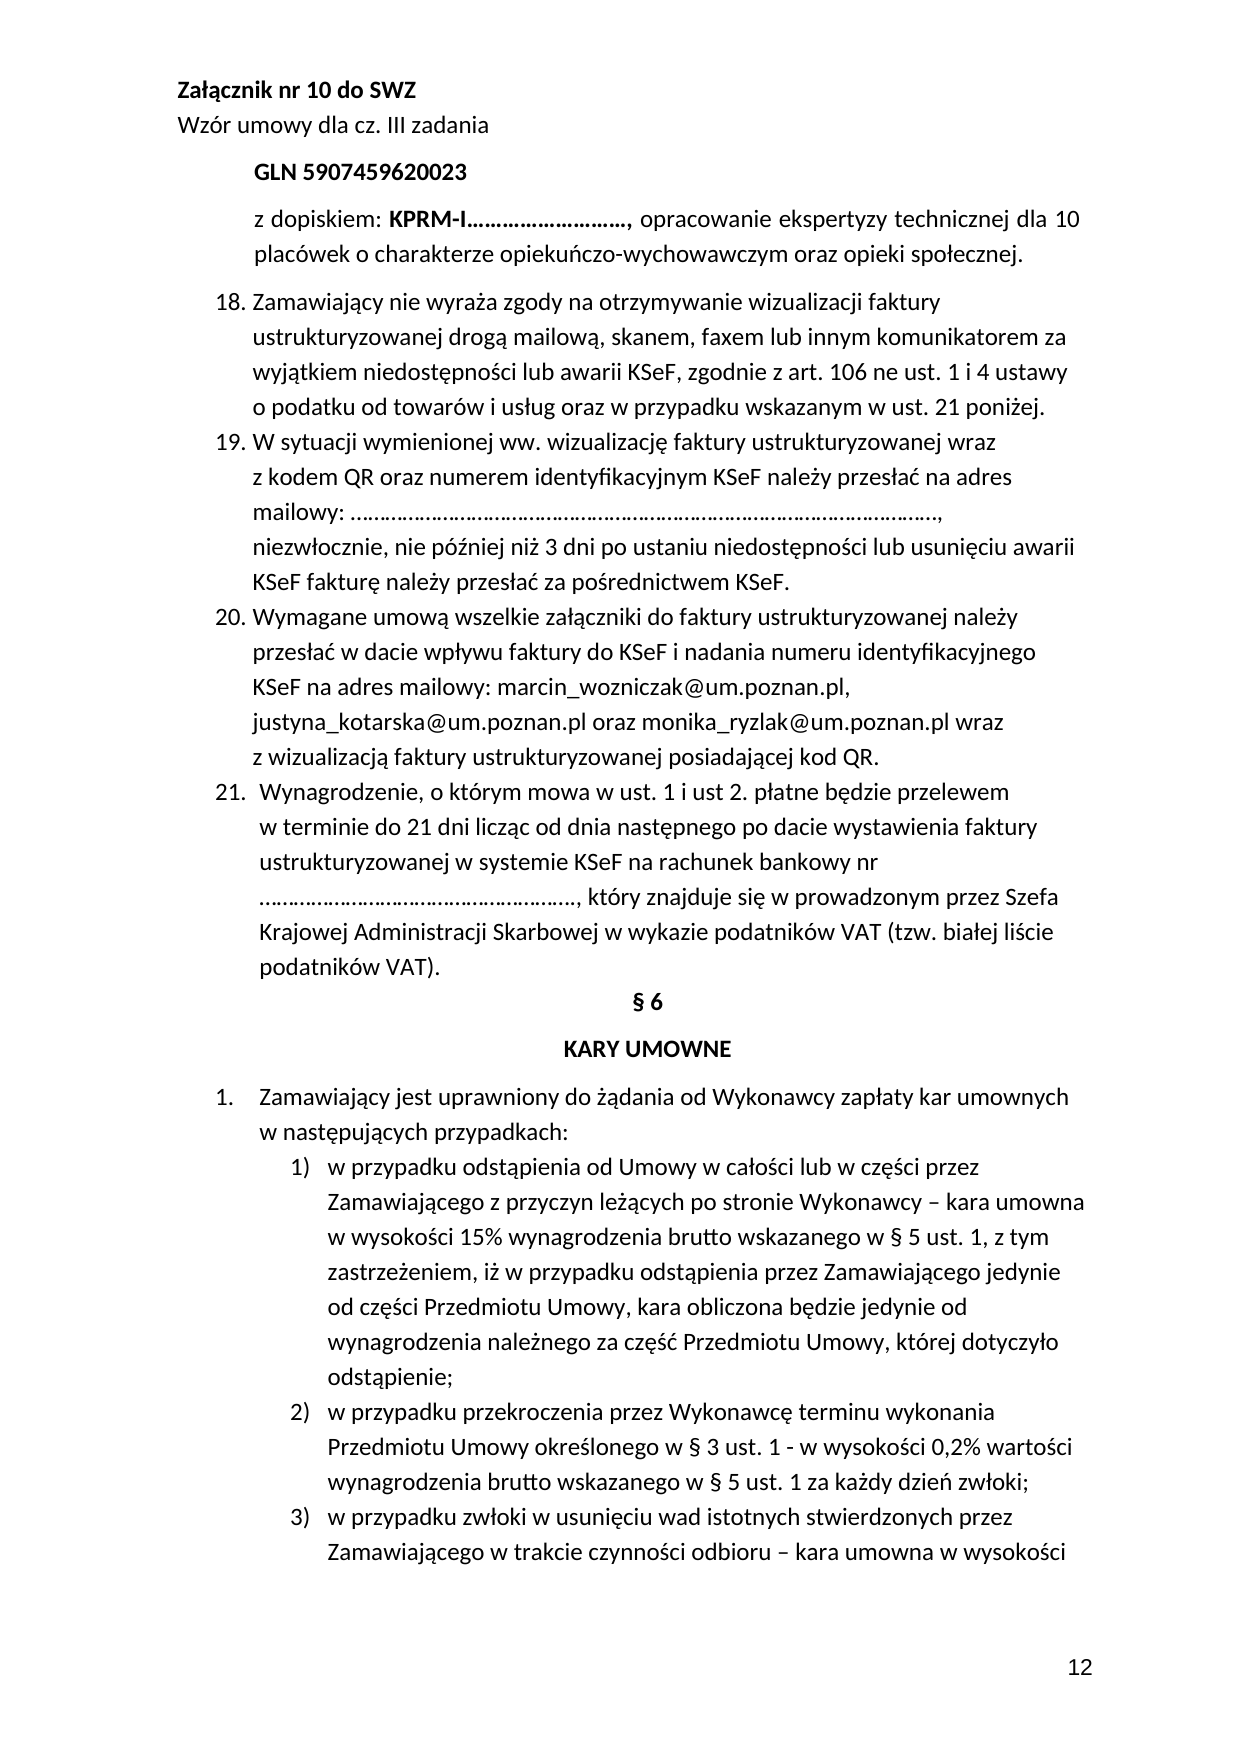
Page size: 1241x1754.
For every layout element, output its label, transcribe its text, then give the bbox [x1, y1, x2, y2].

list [290, 1501, 1093, 1566]
list Zamawiający jest uprawniony do żądania od Wykonawcy zapłaty kar umownych w następujących przypadkach: [215, 1081, 1080, 1146]
list w przypadku przekroczenia przez Wykonawcę terminu wykonania Przedmiotu Umowy określonego w § 3 ust. 1 - w wysokości 0,2% wartości wynagrodzenia brutto wskazanego w § 5 ust. 1 za każdy dzień zwłoki; [290, 1396, 1093, 1496]
list Wymagane umową wszelkie załączniki do faktury ustrukturyzowanej należy przesłać w dacie wpływu faktury do KSeF i nadania numeru identyfikacyjnego KSeF na adres mailowy: marcin_wozniczak@um.poznan.pl, justyna_kotarska@um.poznan.pl oraz monika_ryzlak@um.poznan.pl wraz z wizualizacją faktury ustrukturyzowanej posiadającej kod QR. [215, 601, 1080, 771]
list Zamawiający nie wyraża zgody na otrzymywanie wizualizacji faktury ustrukturyzowanej drogą mailową, skanem, faxem lub innym komunikatorem za wyjątkiem niedostępności lub awarii KSeF, zgodnie z art. 106 ne ust. 1 i 4 ustawy o podatku od towarów i usług oraz w przypadku wskazanym w ust. 21 poniżej. [215, 286, 1080, 421]
list Wynagrodzenie, o którym mowa w ust. 1 i ust 2. płatne będzie przelewem w terminie do 21 dni licząc od dnia następnego po dacie wystawienia faktury ustrukturyzowanej w systemie KSeF na rachunek bankowy nr ………………………………………………., który znajduje się w prowadzonym przez Szefa Krajowej Administracji Skarbowej w wykazie podatników VAT (tzw. białej liście podatników VAT). [215, 776, 1080, 981]
list W sytuacji wymienionej ww. wizualizację faktury ustrukturyzowanej wraz z kodem QR oraz numerem identyfikacyjnym KSeF należy przesłać na adres mailowy: …………………………………………………………………………………………, niezwłocznie, nie później niż 3 dni po ustaniu niedostępności lub usunięciu awarii KSeF fakturę należy przesłać za pośrednictwem KSeF. [215, 426, 1080, 596]
subtitle z dopiskiem: KPRM-I………………………, opracowanie ekspertyzy technicznej dla 10 placówek o charakterze opiekuńczo-wychowawczym oraz opieki społecznej. [254, 203, 1080, 269]
text GLN 5907459620023 [180, 156, 1080, 186]
list § 6 [215, 986, 1080, 1016]
subtitle KARY UMOWNE [215, 1033, 1080, 1064]
list w przypadku odstąpienia od Umowy w całości lub w części przez Zamawiającego z przyczyn leżących po stronie Wykonawcy – kara umowna w wysokości 15% wynagrodzenia brutto wskazanego w § 5 ust. 1, z tym zastrzeżeniem, iż w przypadku odstąpienia przez Zamawiającego jedynie od części Przedmiotu Umowy, kara obliczona będzie jedynie od wynagrodzenia należnego za część Przedmiotu Umowy, której dotyczyło odstąpienie; [290, 1151, 1093, 1391]
